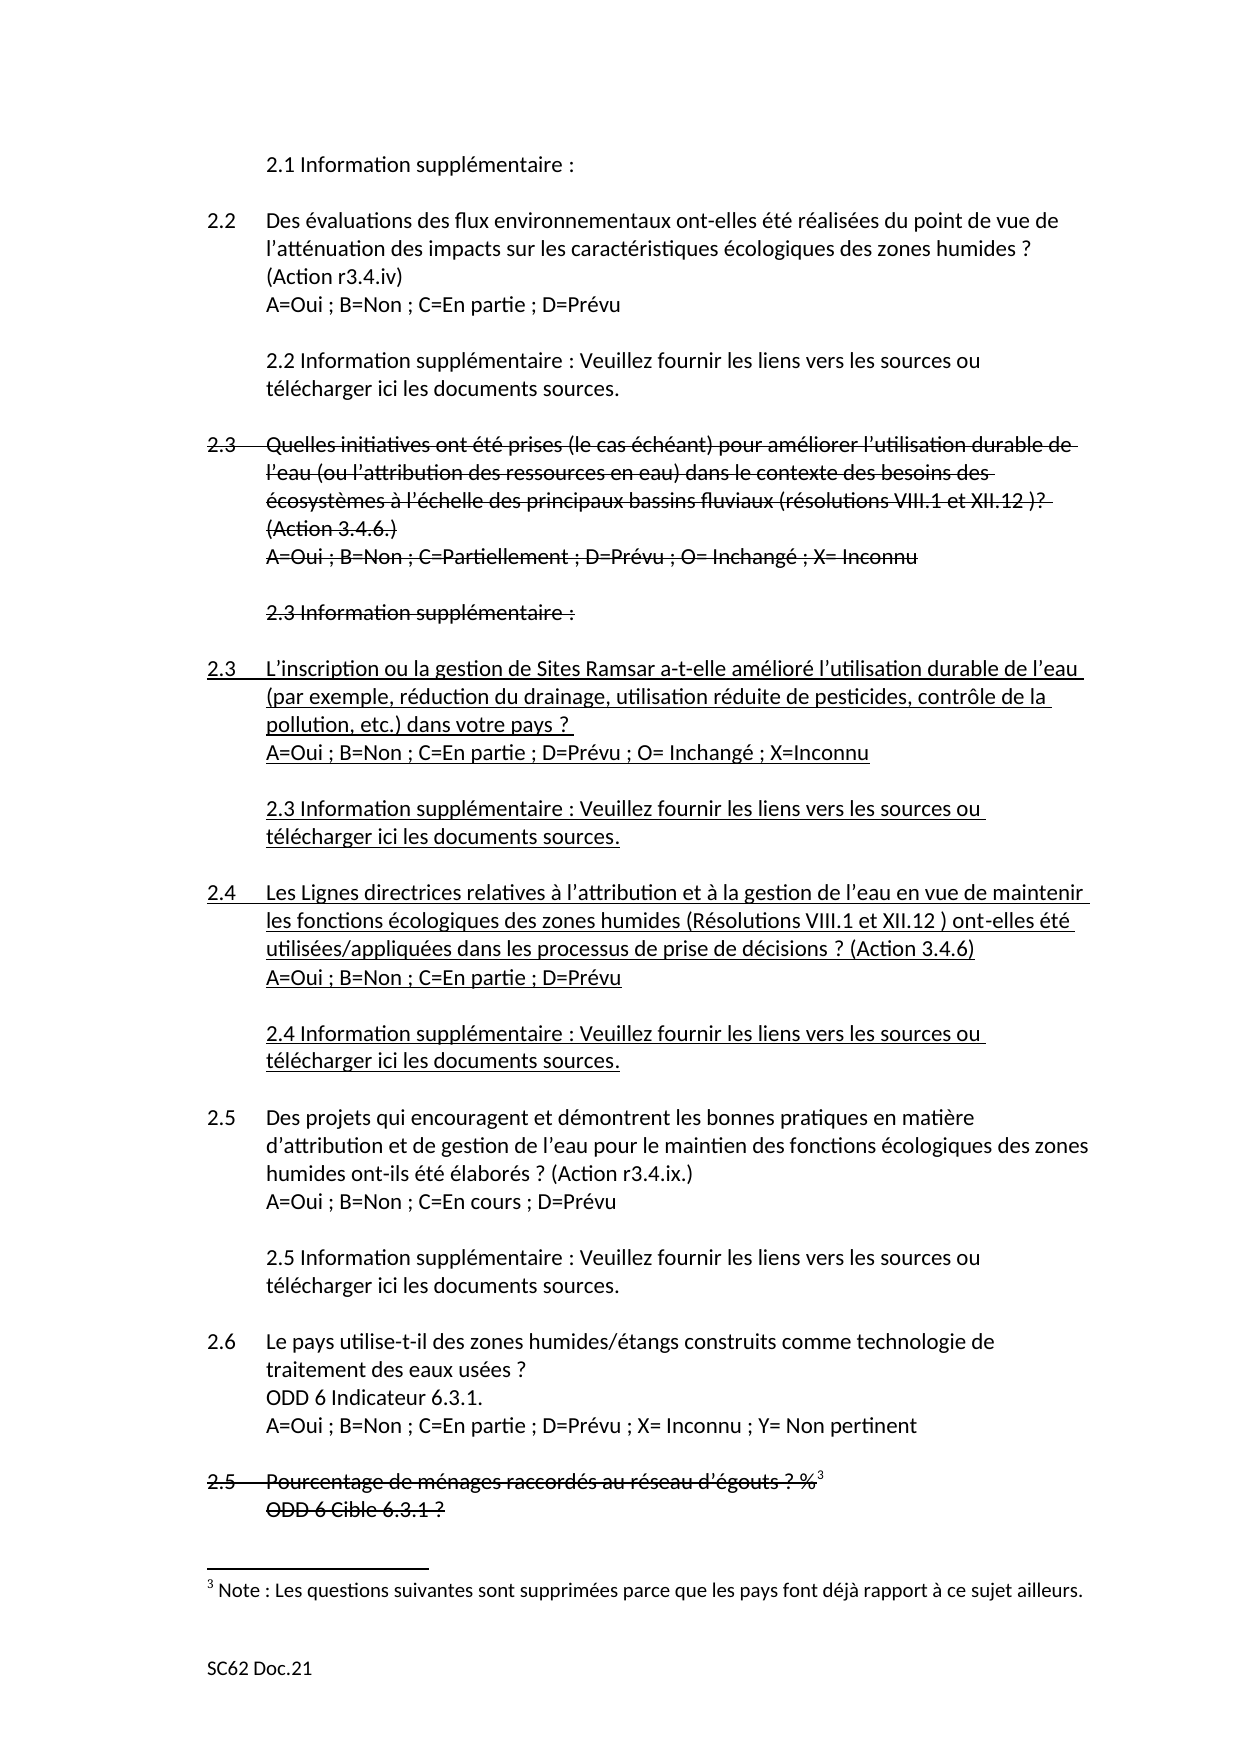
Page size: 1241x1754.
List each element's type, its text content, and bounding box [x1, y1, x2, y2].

text A=Oui ; B=Non ; C=En partie ; D=Prévu [266, 290, 1090, 318]
text 2.5 Des projets qui encouragent et démontrent les bonnes pratiques en matière d’attribution et de gestion de l’eau pour le maintien des fonctions écologiques des zones humides ont-ils été élaborés ? (Action r3.4.ix.) [207, 1103, 1090, 1187]
text 2.3 Quelles initiatives ont été prises (le cas échéant) pour améliorer l’utilisation durable de l’eau (ou l’attribution des ressources en eau) dans le contexte des besoins des écosystèmes à l’échelle des principaux bassins fluviaux (résolutions VIII.1 et XII.12 )? (Action 3.4.6.) [207, 430, 1090, 542]
text 2.3 L’inscription ou la gestion de Sites Ramsar a-t-elle amélioré l’utilisation durable de l’eau (par exemple, réduction du drainage, utilisation réduite de pesticides, contrôle de la pollution, etc.) dans votre pays ? [207, 654, 1090, 738]
text 2.4 Les Lignes directrices relatives à l’attribution et à la gestion de l’eau en vue de maintenir les fonctions écologiques des zones humides (Résolutions VIII.1 et XII.12 ) ont-elles été utilisées/appliquées dans les processus de prise de décisions ? (Action 3.4.6) [207, 904, 1090, 963]
text ODD 6 Indicateur 6.3.1. [266, 1383, 1090, 1411]
text A=Oui ; B=Non ; C=En partie ; D=Prévu ; O= Inchangé ; X=Inconnu [266, 738, 1090, 766]
text 2.3 Information supplémentaire : [266, 598, 1090, 626]
text A=Oui ; B=Non ; C=En partie ; D=Prévu ; X= Inconnu ; Y= Non pertinent [266, 1411, 1090, 1439]
text 2.6 Le pays utilise-t-il des zones humides/étangs construits comme technologie de traitement des eaux usées ? [207, 1327, 1090, 1383]
text A=Oui ; B=Non ; C=En partie ; D=Prévu [266, 963, 1090, 991]
text 2.5 Information supplémentaire : Veuillez fournir les liens vers les sources ou télécharger ici les documents sources. [266, 1243, 1090, 1299]
text 2.1 Information supplémentaire : [266, 150, 1090, 178]
text 2.5 Pourcentage de ménages raccordés au réseau d’égouts ? % [207, 1467, 1090, 1495]
text 2.3 Information supplémentaire : Veuillez fournir les liens vers les sources ou télécharger ici les documents sources. [266, 794, 1090, 851]
text 2.2 Information supplémentaire : Veuillez fournir les liens vers les sources ou télécharger ici les documents sources. [266, 346, 1090, 402]
text 2.2 Des évaluations des flux environnementaux ont-elles été réalisées du point de vue de l’atténuation des impacts sur les caractéristiques écologiques des zones humides ? (Action r3.4.iv) [207, 206, 1090, 290]
text 2.4 Les Lignes directrices relatives à l’attribution et à la gestion de l’eau en vue de maintenir les fonctions écologiques des zones humides (Résolutions VIII.1 et XII.12 ) ont-elles été utilisées/appliquées dans les processus de prise de décisions ? (Action 3.4.6) [207, 878, 1090, 903]
text A=Oui ; B=Non ; C=Partiellement ; D=Prévu ; O= Inchangé ; X= Inconnu [266, 542, 1090, 570]
text A=Oui ; B=Non ; C=En cours ; D=Prévu [266, 1187, 1090, 1215]
text 2.4 Information supplémentaire : Veuillez fournir les liens vers les sources ou télécharger ici les documents sources. [266, 1019, 1090, 1075]
text ODD 6 Cible 6.3.1 ? [266, 1495, 1090, 1523]
